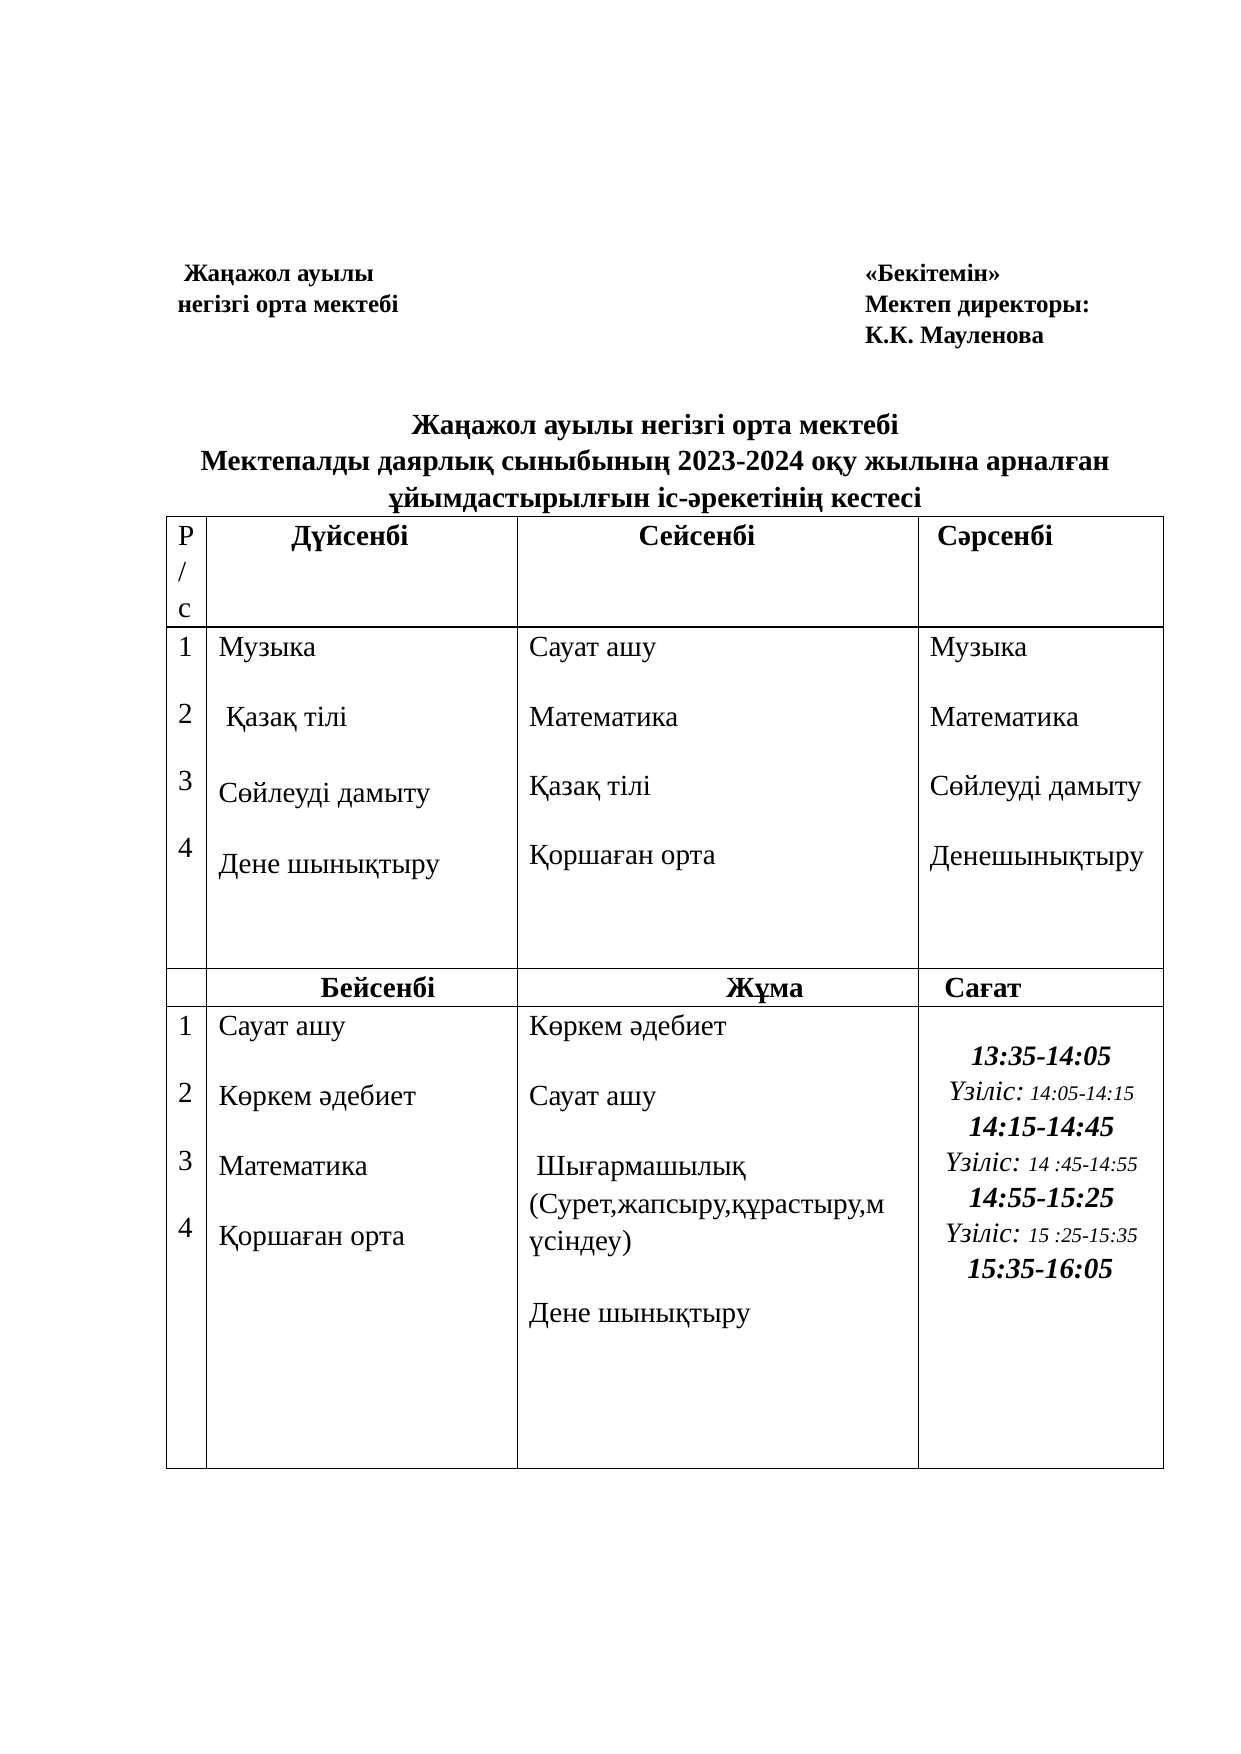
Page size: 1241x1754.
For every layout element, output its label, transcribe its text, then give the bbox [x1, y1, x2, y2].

table_cell Музыка Математика Сөйлеуді дамыту Денешынықтыру [919, 628, 1163, 967]
table_cell 13:35-14:05 Үзіліс: 14:05-14:15 14:15-14:45 Үзіліс: 14 :45-14:55 14:55-15:25 Үзіліс: 15 :25-15:35 15:35-16:05 [919, 1007, 1163, 1468]
text К.К. Мауленова [177, 320, 1133, 348]
table_cell Бейсенбі [207, 969, 517, 1006]
text негізгі орта мектебі Мектеп директоры: [177, 289, 1133, 317]
table_cell Жұма [518, 969, 918, 1006]
table_cell 1 2 3 4 [167, 1007, 206, 1468]
table_cell Сауат ашу Көркем әдебиет Математика Қоршаған орта [207, 1007, 517, 1468]
table_cell [167, 969, 206, 1006]
table_header Сейсенбі [518, 517, 918, 626]
text Мектепалды даярлық сыныбының 2023-2024 оқу жылына арналған ұйымдастырылғын іс-әрекетінің кестесі [177, 443, 1133, 513]
text Жаңажол ауылы «Бекітемін» [177, 258, 1133, 286]
table_cell 1 2 3 4 [167, 628, 206, 967]
table_header Сәрсенбі [919, 517, 1163, 626]
text Жаңажол ауылы негізгі орта мектебі [177, 407, 1133, 441]
table_cell Сауат ашу Математика Қазақ тілі Қоршаған орта [518, 628, 918, 967]
table_cell Көркем әдебиет Сауат ашу Шығармашылық (Сурет,жапсыру,құрастыру,м үсіндеу) Дене шынықтыру [518, 1007, 918, 1468]
table_header Р / с [167, 517, 206, 626]
table_cell Сағат [919, 969, 1163, 1006]
table_cell Музыка Қазақ тілі Сөйлеуді дамыту Дене шынықтыру [207, 628, 517, 967]
table_header Дүйсенбі [207, 517, 517, 626]
